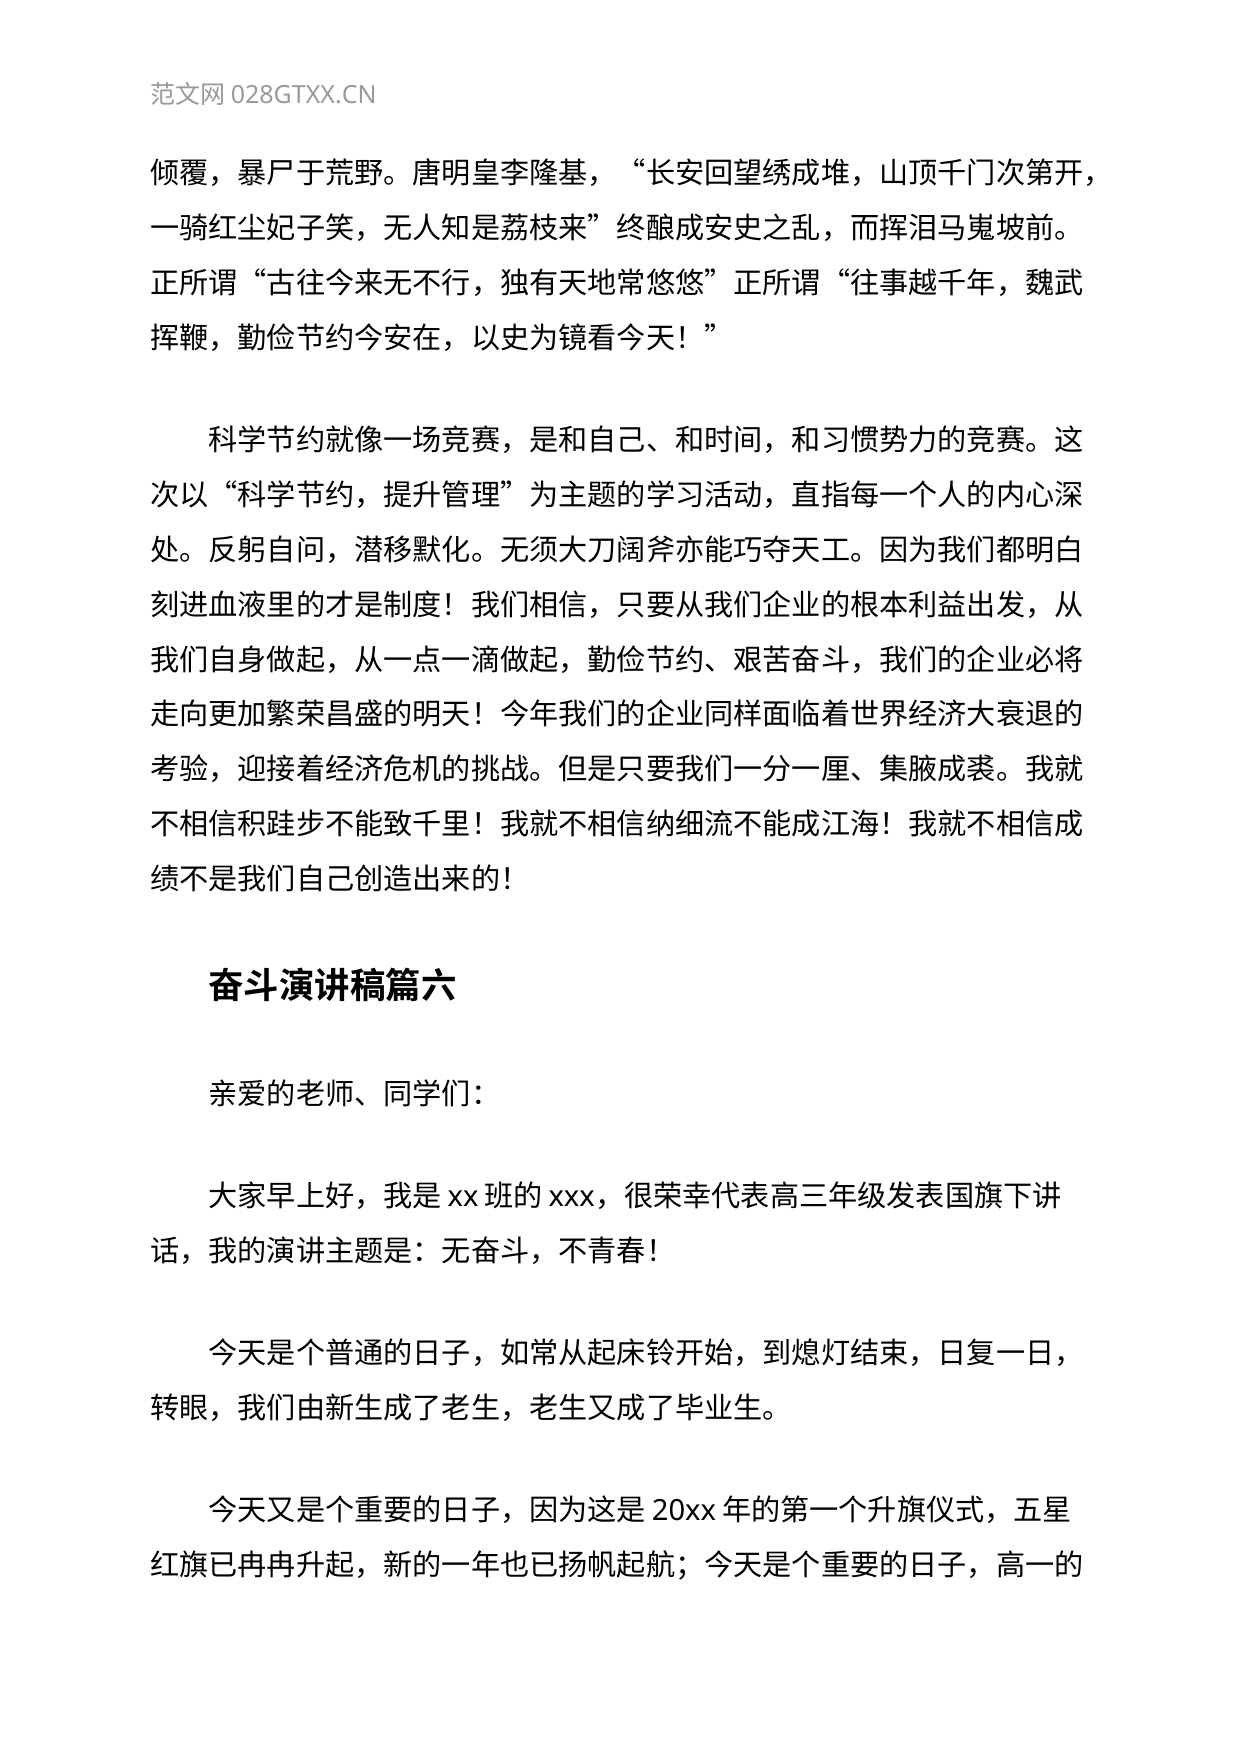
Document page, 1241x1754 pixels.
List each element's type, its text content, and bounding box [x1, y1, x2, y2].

text 奋斗演讲稿篇六 [150, 957, 1090, 1009]
text 亲爱的老师、同学们： [150, 1071, 1090, 1113]
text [150, 150, 1090, 357]
text 科学节约就像一场竞赛，是和自己、和时间，和习惯势力的竞赛。这次以“科学节约，提升管理”为主题的学习活动，直指每一个人的内心深处。反躬自问，潜移默化。无须大刀阔斧亦能巧夺天工。因为我们都明白刻进血液里的才是制度！我们相信，只要从我们企业的根本利益出发，从我们自身做起，从一点一滴做起，勤俭节约、艰苦奋斗，我们的企业必将走向更加繁荣昌盛的明天！今年我们的企业同样面临着世界经济大衰退的考验，迎接着经济危机的挑战。但是只要我们一分一厘、集腋成裘。我就不相信积跬步不能致千里！我就不相信纳细流不能成江海！我就不相信成绩不是我们自己创造出来的！ [150, 416, 1090, 898]
text 大家早上好，我是xx班的xxx，很荣幸代表高三年级发表国旗下讲话，我的演讲主题是：无奋斗，不青春！ [150, 1173, 1090, 1270]
text 今天是个普通的日子，如常从起床铃开始，到熄灯结束，日复一日，转眼，我们由新生成了老生，老生又成了毕业生。 [150, 1329, 1090, 1427]
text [150, 1486, 1090, 1583]
